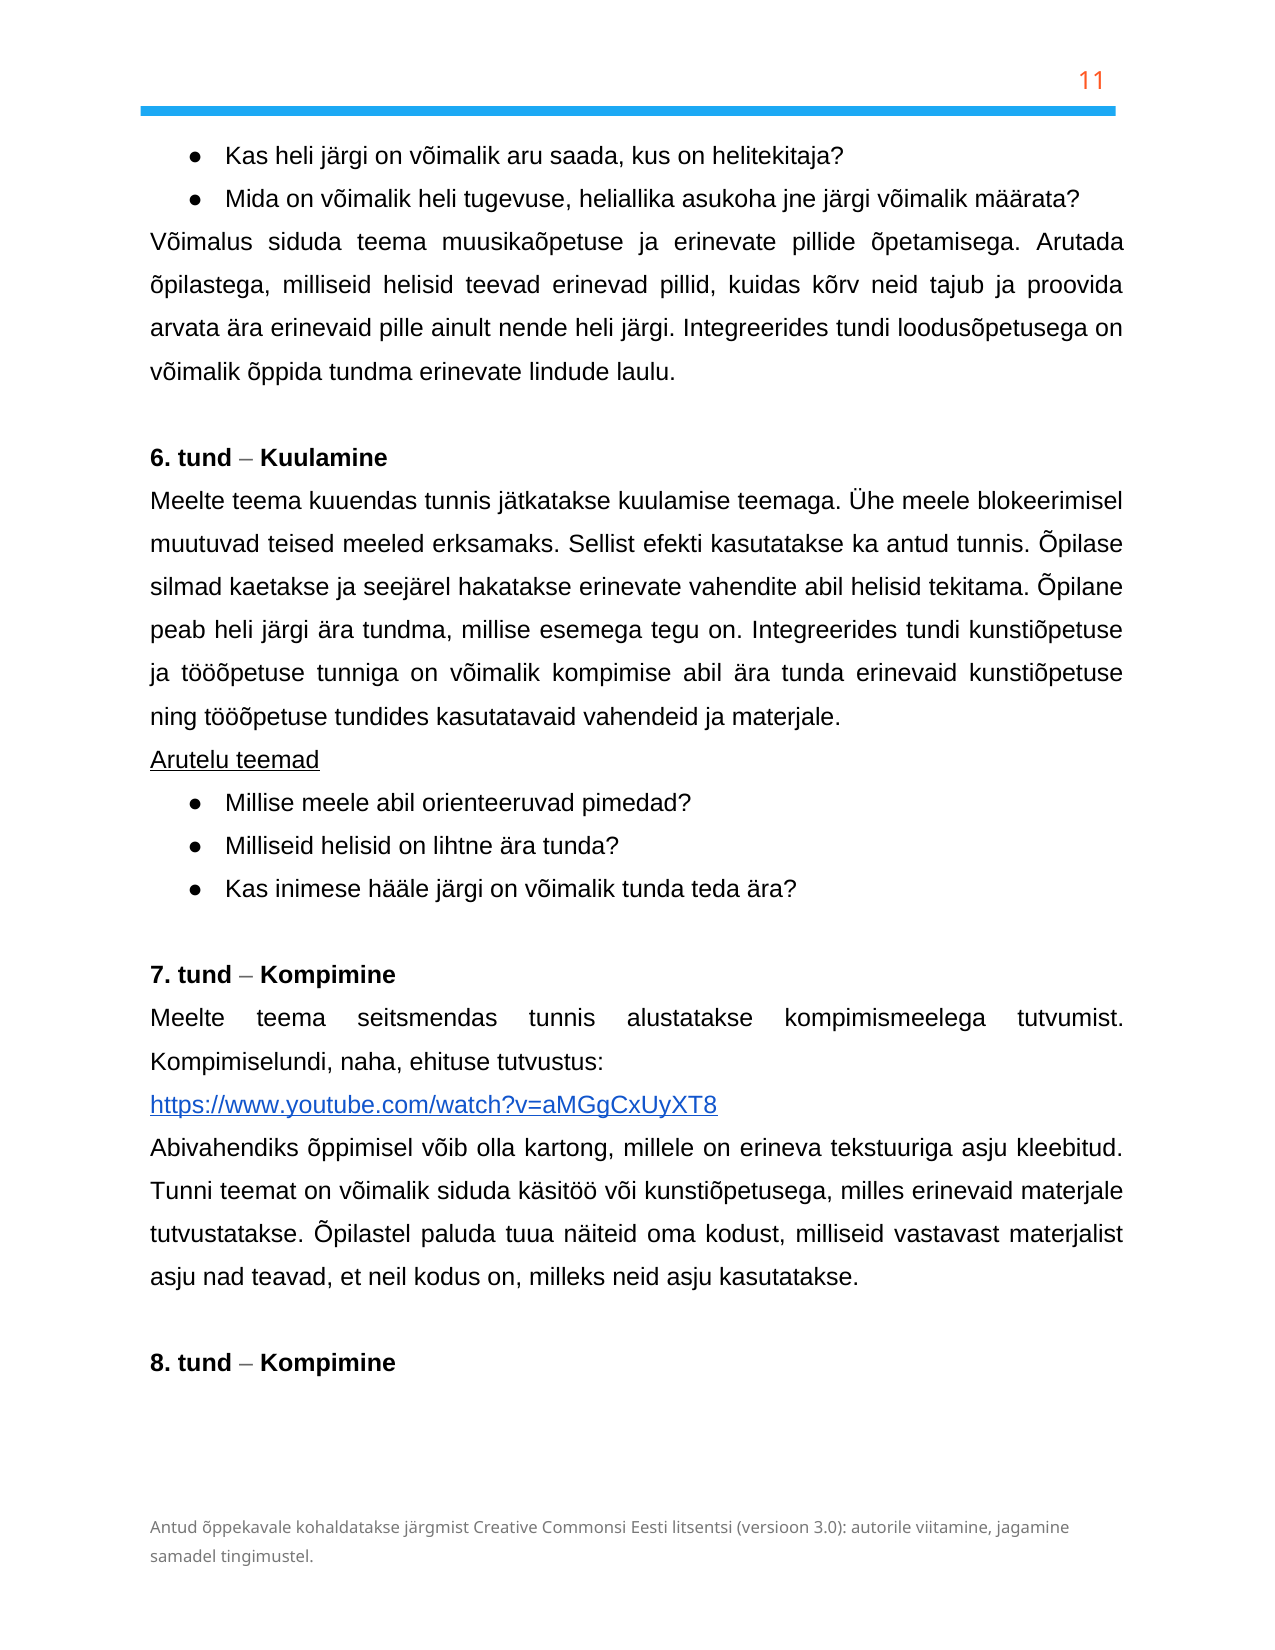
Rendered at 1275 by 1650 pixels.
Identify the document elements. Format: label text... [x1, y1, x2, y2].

text https://www.youtube.com/watch?v=aMGgCxUyXT8 [150, 1089, 1125, 1118]
text Võimalus siduda teema muusikaõpetuse ja erinevate pillide õpetamisega. Arutada õpilastega, milliseid helisid teevad erinevad pillid, kuidas kõrv neid tajub ja proovida arvata ära erinevaid pille ainult nende heli järgi. Integreerides tundi loodusõpetusega on võimalik õppida tundma erinevate lindude laulu. [150, 227, 1125, 385]
text 7. tund – Kompimine [150, 960, 1125, 989]
text Meelte teema seitsmendas tunnis alustatakse kompimismeelega tutvumist. Kompimiselundi, naha, ehituse tutvustus: [150, 1003, 1125, 1075]
text 8. tund – Kompimine [150, 1348, 1125, 1377]
list Milliseid helisid on lihtne ära tunda? [187, 831, 1125, 859]
text 6. tund – Kuulamine [150, 443, 1125, 471]
picture [140, 106, 1116, 116]
text Arutelu teemad [150, 744, 1125, 773]
list Kas inimese hääle järgi on võimalik tunda teda ära? [187, 874, 1125, 903]
list Kas heli järgi on võimalik aru saada, kus on helitekitaja? [187, 141, 1125, 169]
list Millise meele abil orienteeruvad pimedad? [187, 788, 1125, 816]
text Abivahendiks õppimisel võib olla kartong, millele on erineva tekstuuriga asju kleebitud. Tunni teemat on võimalik siduda käsitöö või kunstiõpetusega, milles erinevaid materjale tutvustatakse. Õpilastel paluda tuua näiteid oma kodust, milliseid vastavast materjalist asju nad teavad, et neil kodus on, milleks neid asju kasutatakse. [150, 1133, 1125, 1291]
list Mida on võimalik heli tugevuse, heliallika asukoha jne järgi võimalik määrata? [187, 184, 1125, 213]
text Meelte teema kuuendas tunnis jätkatakse kuulamise teemaga. Ühe meele blokeerimisel muutuvad teised meeled erksamaks. Sellist efekti kasutatakse ka antud tunnis. Õpilase silmad kaetakse ja seejärel hakatakse erinevate vahendite abil helisid tekitama. Õpilane peab heli järgi ära tundma, millise esemega tegu on. Integreerides tundi kunstiõpetuse ja tööõpetuse tunniga on võimalik kompimise abil ära tunda erinevaid kunstiõpetuse ning tööõpetuse tundides kasutatavaid vahendeid ja materjale. [150, 486, 1125, 730]
